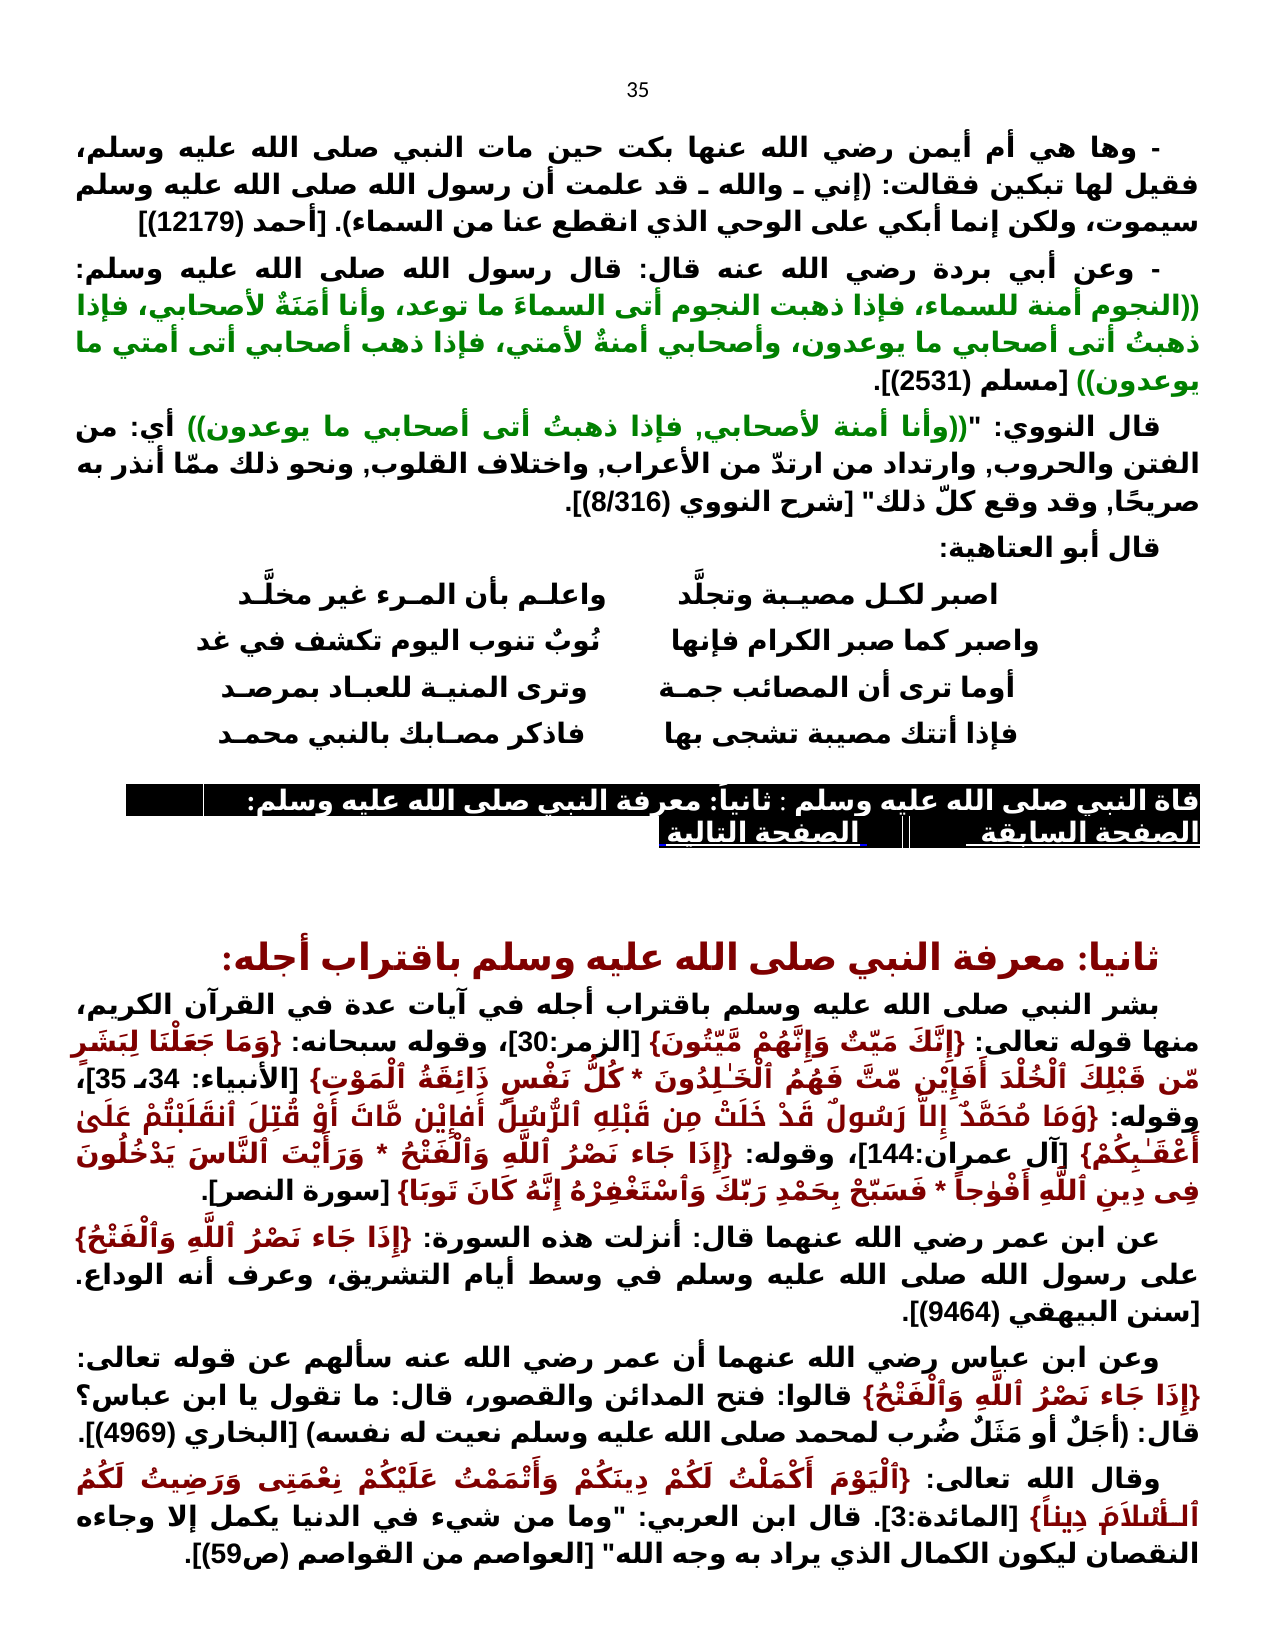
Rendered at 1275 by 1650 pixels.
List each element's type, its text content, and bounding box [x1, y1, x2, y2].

text - وها هي أم أيمن رضي الله عنها بكت حين مات النبي صلى الله عليه وسلم، فقيل لها تبكين فقالت: (إني ـ والله ـ قد علمت أن رسول الله صلى الله عليه وسلم سيموت، ولكن إنما أبكي على الوحي الذي انقطع عنا من السماء). [أحمد (12179)] [75, 131, 1200, 238]
subtitle ثانيا: معرفة النبي صلى الله عليه وسلم باقتراب أجله: [75, 936, 1200, 979]
text قال النووي: "((وأنا أمنة لأصحابي, فإذا ذهبتُ أتى أصحابي ما يوعدون)) أي: من الفتن والحروب, وارتداد من ارتدّ من الأعراب, واختلاف القلوب, ونحو ذلك ممّا أنذر به صريحًا, وقد وقع كلّ ذلك" [شرح النووي (8/316)]. [75, 410, 1200, 517]
text واصبر كما صبر الكرام فإنها نُوبٌ تنوب اليوم تكشف في غد [75, 624, 1200, 657]
text بشر النبي صلى الله عليه وسلم باقتراب أجله في آيات عدة في القرآن الكريم، منها قوله تعالى: {إِنَّكَ مَيّتٌ وَإِنَّهُمْ مَّيّتُونَ} [الزمر:30]، وقوله سبحانه: {وَمَا جَعَلْنَا لِبَشَرٍ مّن قَبْلِكَ ٱلْخُلْدَ أَفَإِيْن مّتَّ فَهُمُ ٱلْخَـٰلِدُونَ * كُلُّ نَفْسٍ ذَائِقَةُ ٱلْمَوْتِ} [الأنبياء: 34، 35]، وقوله: {وَمَا مُحَمَّدٌ إِلاَّ رَسُولٌ قَدْ خَلَتْ مِن قَبْلِهِ ٱلرُّسُلُ أَفإِيْن مَّاتَ أَوْ قُتِلَ ٱنقَلَبْتُمْ عَلَىٰ أَعْقَـٰبِكُمْ} [آل عمران:144]، وقوله: {إِذَا جَاء نَصْرُ ٱللَّهِ وَٱلْفَتْحُ * وَرَأَيْتَ ٱلنَّاسَ يَدْخُلُونَ فِى دِينِ ٱللَّهِ أَفْوٰجاً * فَسَبّحْ بِحَمْدِ رَبّكَ وَٱسْتَغْفِرْهُ إِنَّهُ كَانَ تَوبَا} [سورة النصر]. [75, 988, 1200, 1206]
text وعن ابن عباس رضي الله عنهما أن عمر رضي الله عنه سألهم عن قوله تعالى: {إِذَا جَاء نَصْرُ ٱللَّهِ وَٱلْفَتْحُ} قالوا: فتح المدائن والقصور، قال: ما تقول يا ابن عباس؟ قال: (أجَلٌ أو مَثَلٌ ضُرب لمحمد صلى الله عليه وسلم نعيت له نفسه) [البخاري (4969)]. [75, 1341, 1200, 1448]
text وقال الله تعالى: {ٱلْيَوْمَ أَكْمَلْتُ لَكُمْ دِينَكُمْ وَأَتْمَمْتُ عَلَيْكُمْ نِعْمَتِى وَرَضِيتُ لَكُمُ ٱلأسْلاَمَ دِيناً} [المائدة:3]. قال ابن العربي: "وما من شيء في الدنيا يكمل إلا وجاءه النقصان ليكون الكمال الذي يراد به وجه الله" [العواصم من القواصم (ص59)]. [75, 1462, 1200, 1569]
text - وعن أبي بردة رضي الله عنه قال: قال رسول الله صلى الله عليه وسلم: ((النجوم أمنة للسماء، فإذا ذهبت النجوم أتى السماءَ ما توعد، وأنا أمَنَةٌ لأصحابي، فإذا ذهبتُ أتى أصحابي ما يوعدون، وأصحابي أمنةٌ لأمتي، فإذا ذهب أصحابي أتى أمتي ما يوعدون)) [مسلم (2531)]. [75, 252, 1200, 396]
text أوما ترى أن المصائب جمـة وترى المنيـة للعبـاد بمرصـد [75, 671, 1200, 703]
text فاة النبي صلى الله عليه وسلم : ثانياً: معرفة النبي صلى الله عليه وسلم: الصفحة السابقة الصفحة التالية [75, 784, 659, 848]
text فإذا أتتك مصيبة تشجى بها فاذكر مصـابك بالنبي محمـد [75, 717, 1200, 750]
text عن ابن عمر رضي الله عنهما قال: أنزلت هذه السورة: {إِذَا جَاء نَصْرُ ٱللَّهِ وَٱلْفَتْحُ} على رسول الله صلى الله عليه وسلم في وسط أيام التشريق، وعرف أنه الوداع. [سنن البيهقي (9464)]. [75, 1221, 1200, 1327]
text اصبر لكـل مصيـبة وتجلَّد واعلـم بأن المـرء غير مخلَّـد [75, 578, 1200, 610]
text قال أبو العتاهية: [75, 531, 1200, 563]
